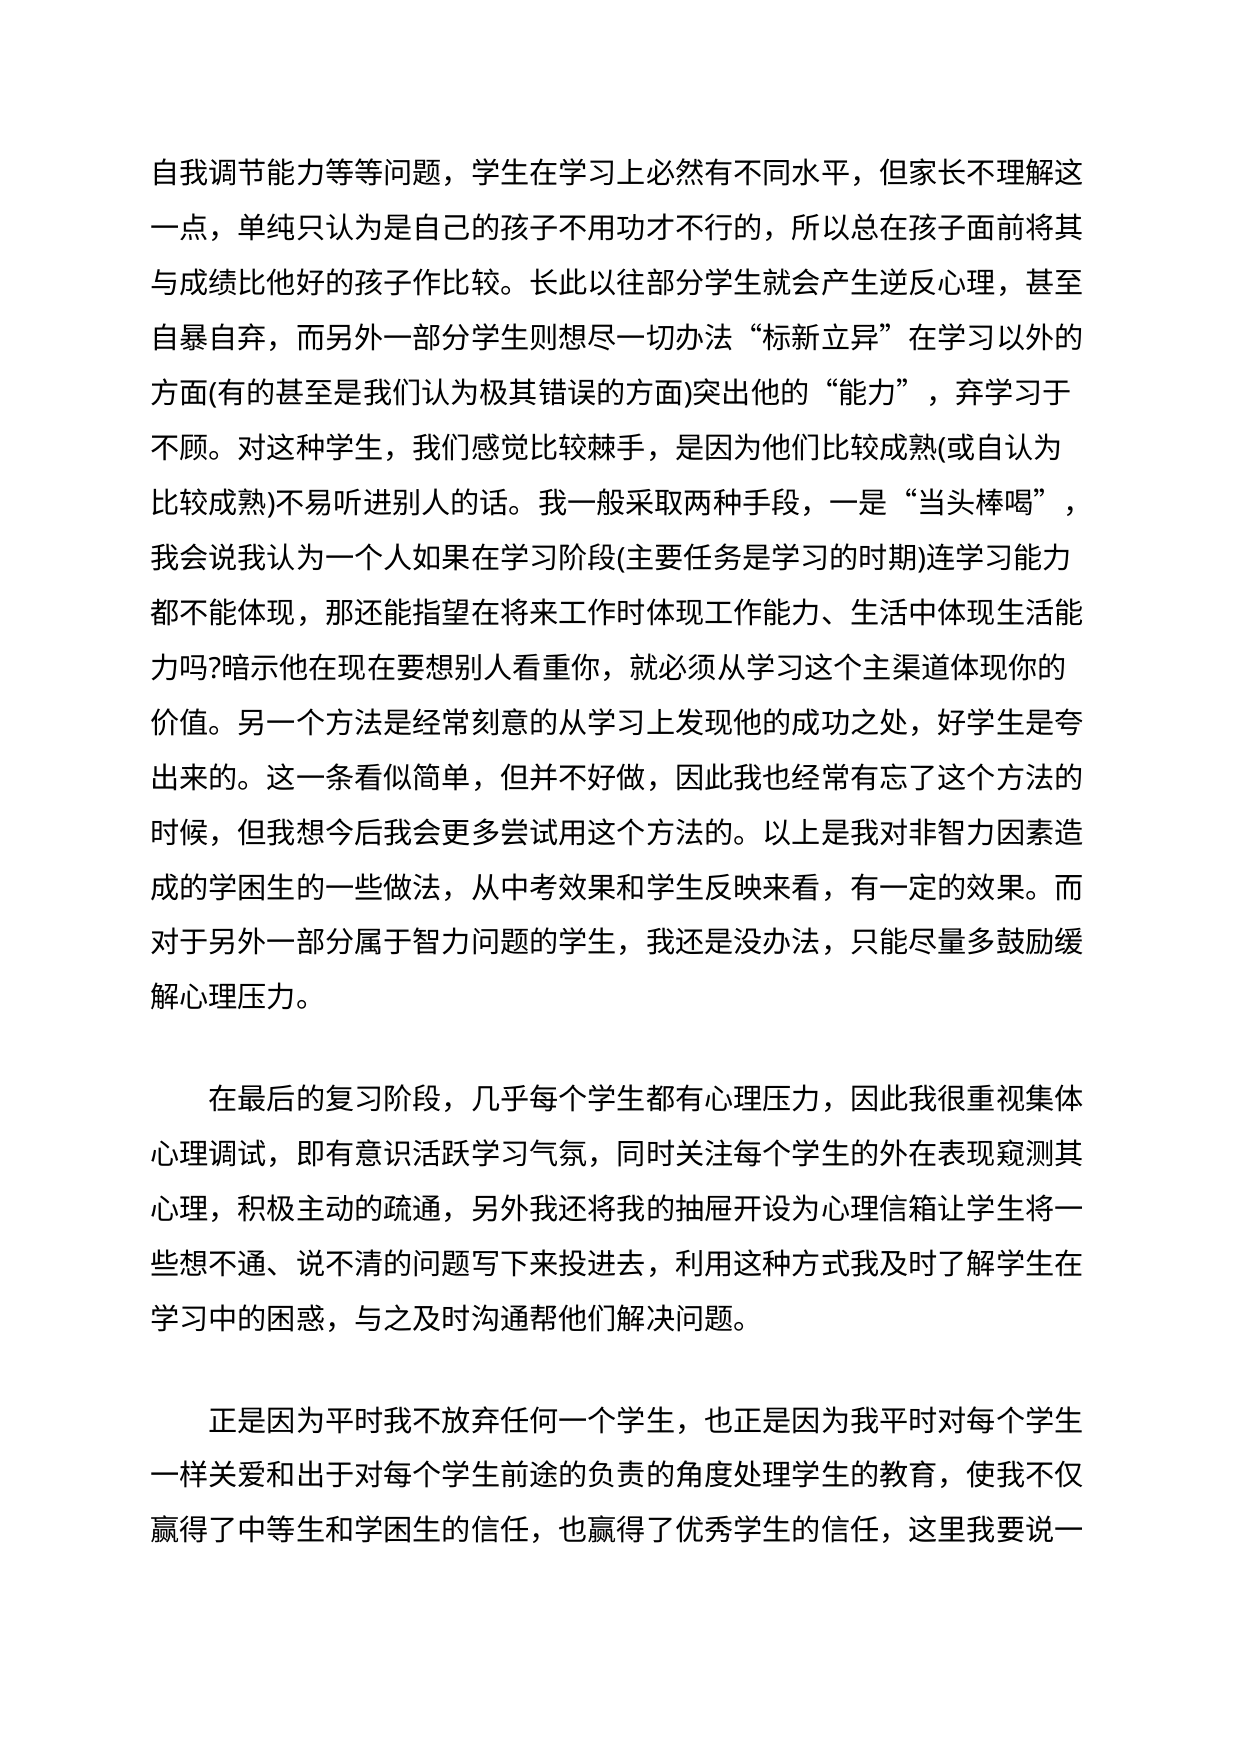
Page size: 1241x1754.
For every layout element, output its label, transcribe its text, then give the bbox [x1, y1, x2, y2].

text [150, 150, 1090, 1016]
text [150, 1397, 1090, 1549]
text 在最后的复习阶段，几乎每个学生都有心理压力，因此我很重视集体心理调试，即有意识活跃学习气氛，同时关注每个学生的外在表现窥测其心理，积极主动的疏通，另外我还将我的抽屉开设为心理信箱让学生将一些想不通、说不清的问题写下来投进去，利用这种方式我及时了解学生在学习中的困惑，与之及时沟通帮他们解决问题。 [150, 1076, 1090, 1338]
